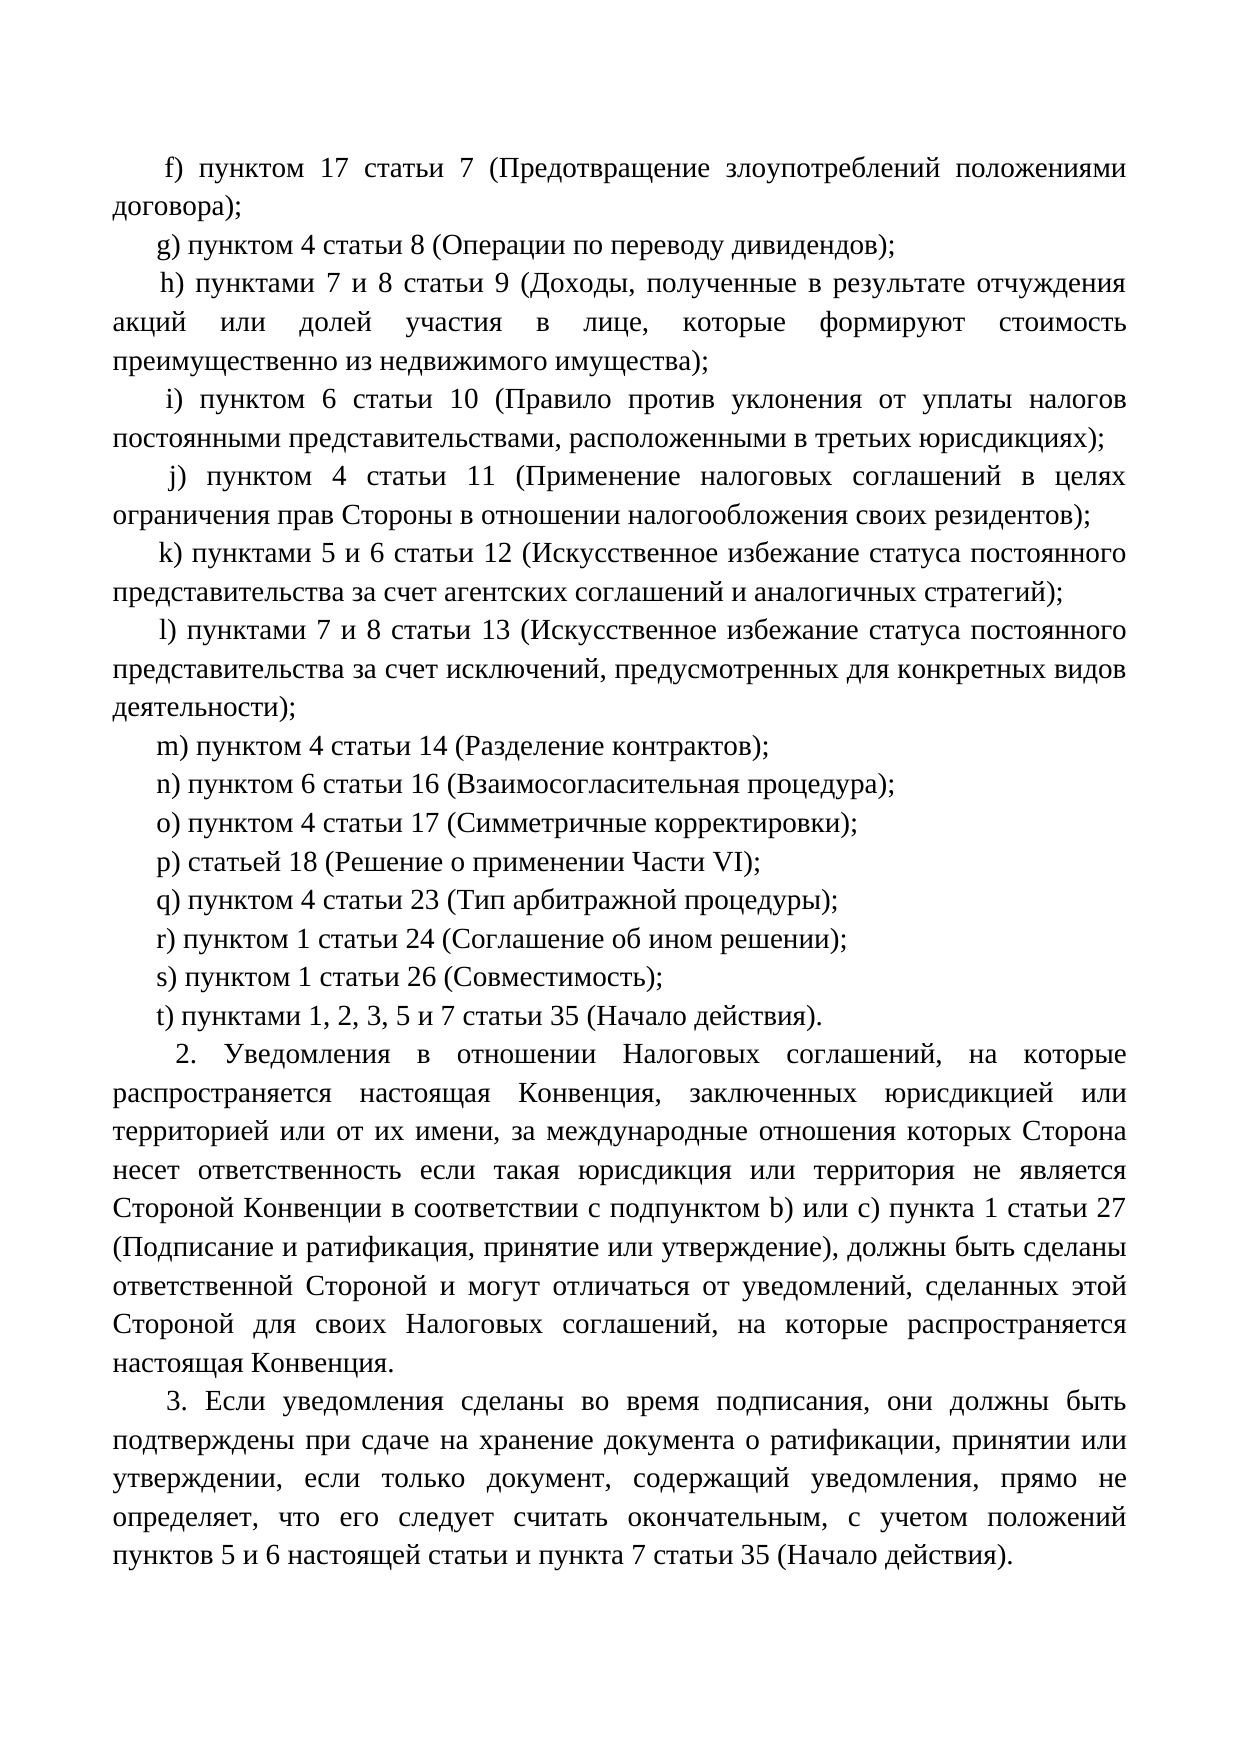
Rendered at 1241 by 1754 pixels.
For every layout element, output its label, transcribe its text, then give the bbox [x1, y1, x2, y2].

text 3. Если уведомления сделаны во время подписания, они должны быть подтверждены при сдаче на хранение документа о ратификации, принятии или утверждении, если только документ, содержащий уведомления, прямо не определяет, что его следует считать окончательным, с учетом положений пунктов 5 и 6 настоящей статьи и пункта 7 статьи 35 (Начало действия). [112, 1383, 1128, 1571]
text j) пунктом 4 статьи 11 (Применение налоговых соглашений в целях ограничения прав Стороны в отношении налогообложения своих резидентов); [112, 458, 1128, 530]
text l) пунктами 7 и 8 статьи 13 (Искусственное избежание статуса постоянного представительства за счет исключений, предусмотренных для конкретных видов деятельности); [112, 612, 1128, 723]
text m) пунктом 4 статьи 14 (Разделение контрактов); [112, 728, 1128, 762]
text o) пунктом 4 статьи 17 (Симметричные корректировки); [112, 805, 1128, 839]
text s) пунктом 1 статьи 26 (Совместимость); [112, 959, 1128, 993]
text n) пунктом 6 статьи 16 (Взаимосогласительная процедура); [112, 767, 1128, 800]
text h) пунктами 7 и 8 статьи 9 (Доходы, полученные в результате отчуждения акций или долей участия в лице, которые формируют стоимость преимущественно из недвижимого имущества); [112, 266, 1128, 376]
text q) пунктом 4 статьи 23 (Тип арбитражной процедуры); [112, 882, 1128, 916]
text k) пунктами 5 и 6 статьи 12 (Искусственное избежание статуса постоянного представительства за счет агентских соглашений и аналогичных стратегий); [112, 535, 1128, 607]
text 2. Уведомления в отношении Налоговых соглашений, на которые распространяется настоящая Конвенция, заключенных юрисдикцией или территорией или от их имени, за международные отношения которых Сторона несет ответственность если такая юрисдикция или территория не является Стороной Конвенции в соответствии с подпунктом b) или с) пункта 1 статьи 27 (Подписание и ратификация, принятие или утверждение), должны быть сделаны ответственной Стороной и могут отличаться от уведомлений, сделанных этой Стороной для своих Налоговых соглашений, на которые распространяется настоящая Конвенция. [112, 1036, 1128, 1378]
text f) пунктом 17 статьи 7 (Предотвращение злоупотреблений положениями договора); [112, 150, 1128, 222]
text t) пунктами 1, 2, 3, 5 и 7 статьи 35 (Начало действия). [112, 998, 1128, 1031]
text p) статьей 18 (Решение о применении Части VI); [112, 844, 1128, 877]
text r) пунктом 1 статьи 24 (Соглашение об ином решении); [112, 921, 1128, 954]
text i) пунктом 6 статьи 10 (Правило против уклонения от уплаты налогов постоянными представительствами, расположенными в третьих юрисдикциях); [112, 381, 1128, 453]
text g) пунктом 4 статьи 8 (Операции по переводу дивидендов); [112, 227, 1128, 261]
